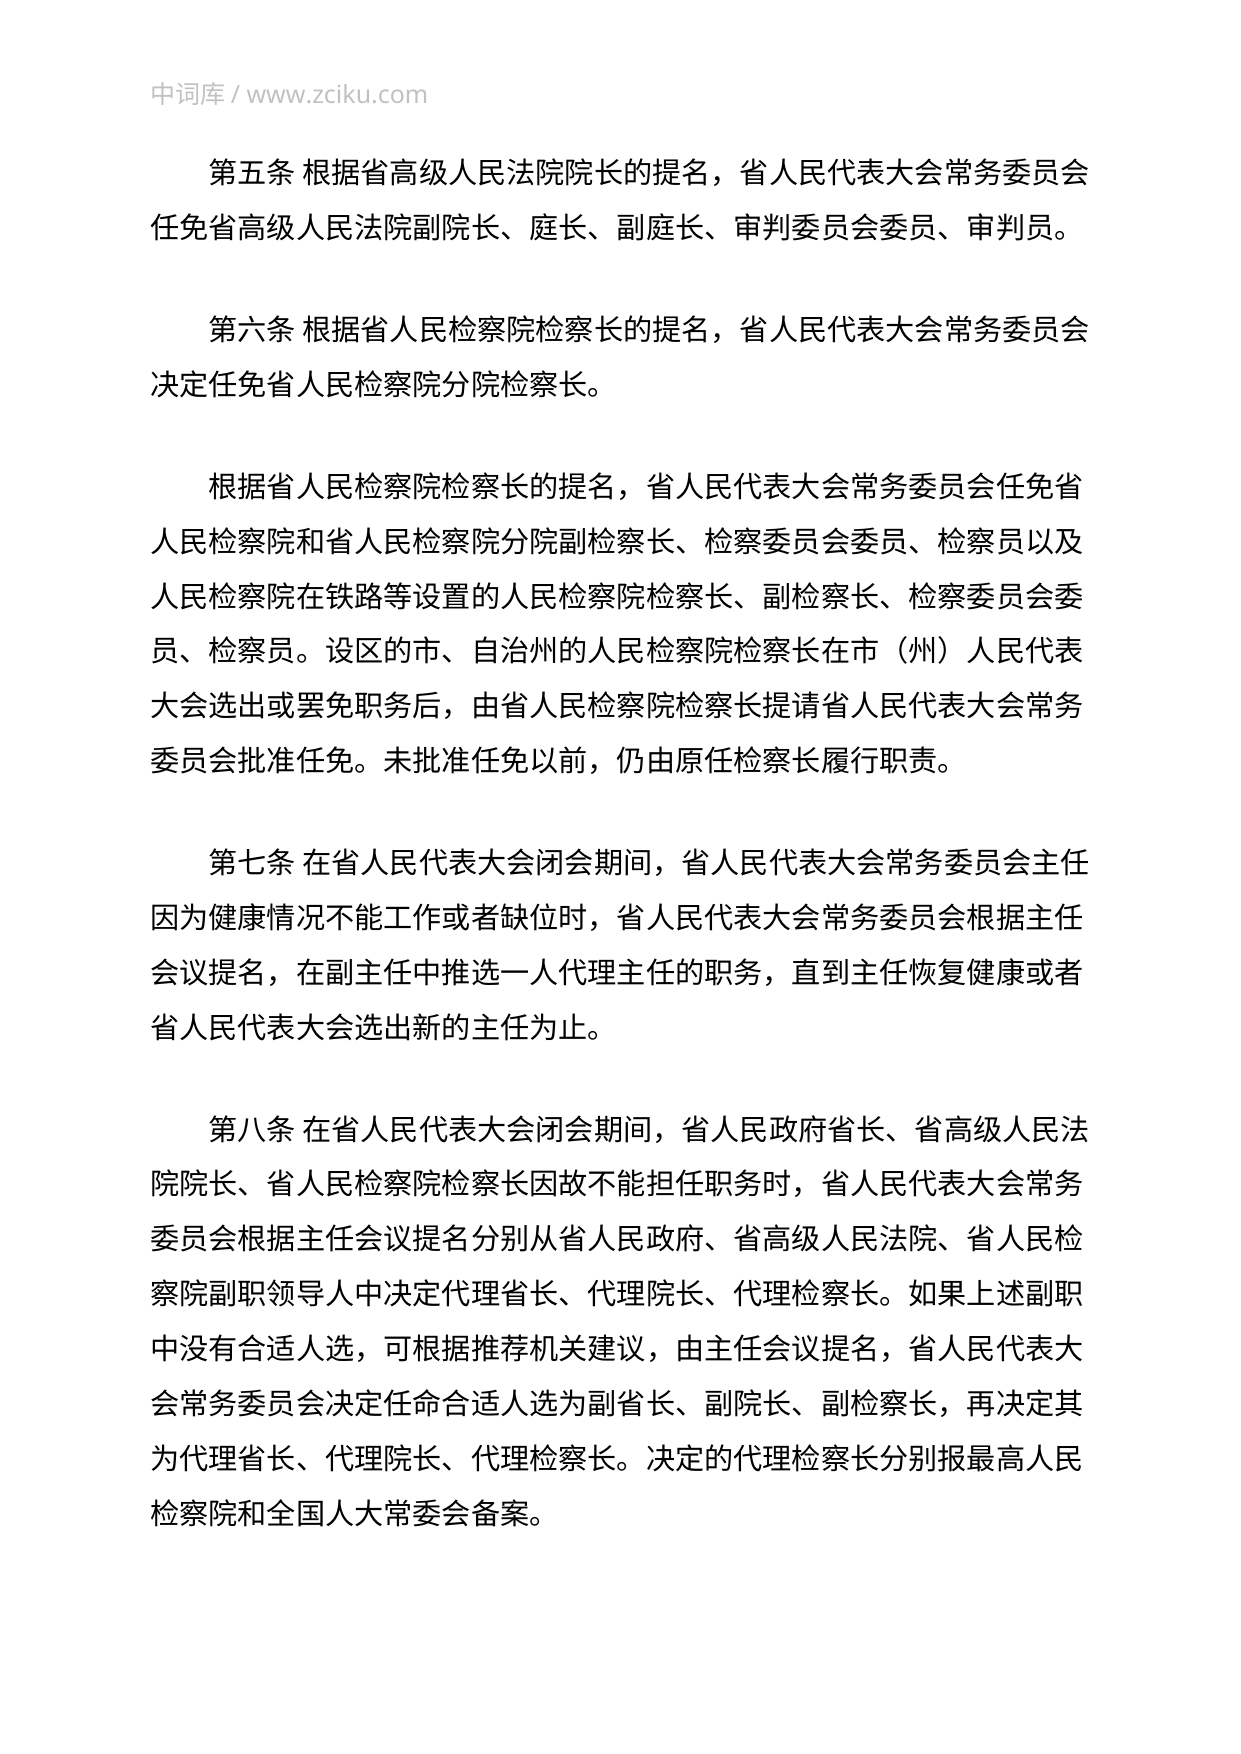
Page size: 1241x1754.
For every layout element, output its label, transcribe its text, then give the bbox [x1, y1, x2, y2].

text 第八条 在省人民代表大会闭会期间，省人民政府省长、省高级人民法院院长、省人民检察院检察长因故不能担任职务时，省人民代表大会常务委员会根据主任会议提名分别从省人民政府、省高级人民法院、省人民检察院副职领导人中决定代理省长、代理院长、代理检察长。如果上述副职中没有合适人选，可根据推荐机关建议，由主任会议提名，省人民代表大会常务委员会决定任命合适人选为副省长、副院长、副检察长，再决定其为代理省长、代理院长、代理检察长。决定的代理检察长分别报最高人民检察院和全国人大常委会备案。 [150, 1106, 1090, 1533]
text 第五条 根据省高级人民法院院长的提名，省人民代表大会常务委员会任免省高级人民法院副院长、庭长、副庭长、审判委员会委员、审判员。 [150, 150, 1090, 247]
text 第六条 根据省人民检察院检察长的提名，省人民代表大会常务委员会决定任免省人民检察院分院检察长。 [150, 307, 1090, 404]
text 第七条 在省人民代表大会闭会期间，省人民代表大会常务委员会主任因为健康情况不能工作或者缺位时，省人民代表大会常务委员会根据主任会议提名，在副主任中推选一人代理主任的职务，直到主任恢复健康或者省人民代表大会选出新的主任为止。 [150, 839, 1090, 1047]
text 根据省人民检察院检察长的提名，省人民代表大会常务委员会任免省人民检察院和省人民检察院分院副检察长、检察委员会委员、检察员以及人民检察院在铁路等设置的人民检察院检察长、副检察长、检察委员会委员、检察员。设区的市、自治州的人民检察院检察长在市（州）人民代表大会选出或罢免职务后，由省人民检察院检察长提请省人民代表大会常务委员会批准任免。未批准任免以前，仍由原任检察长履行职责。 [150, 463, 1090, 780]
